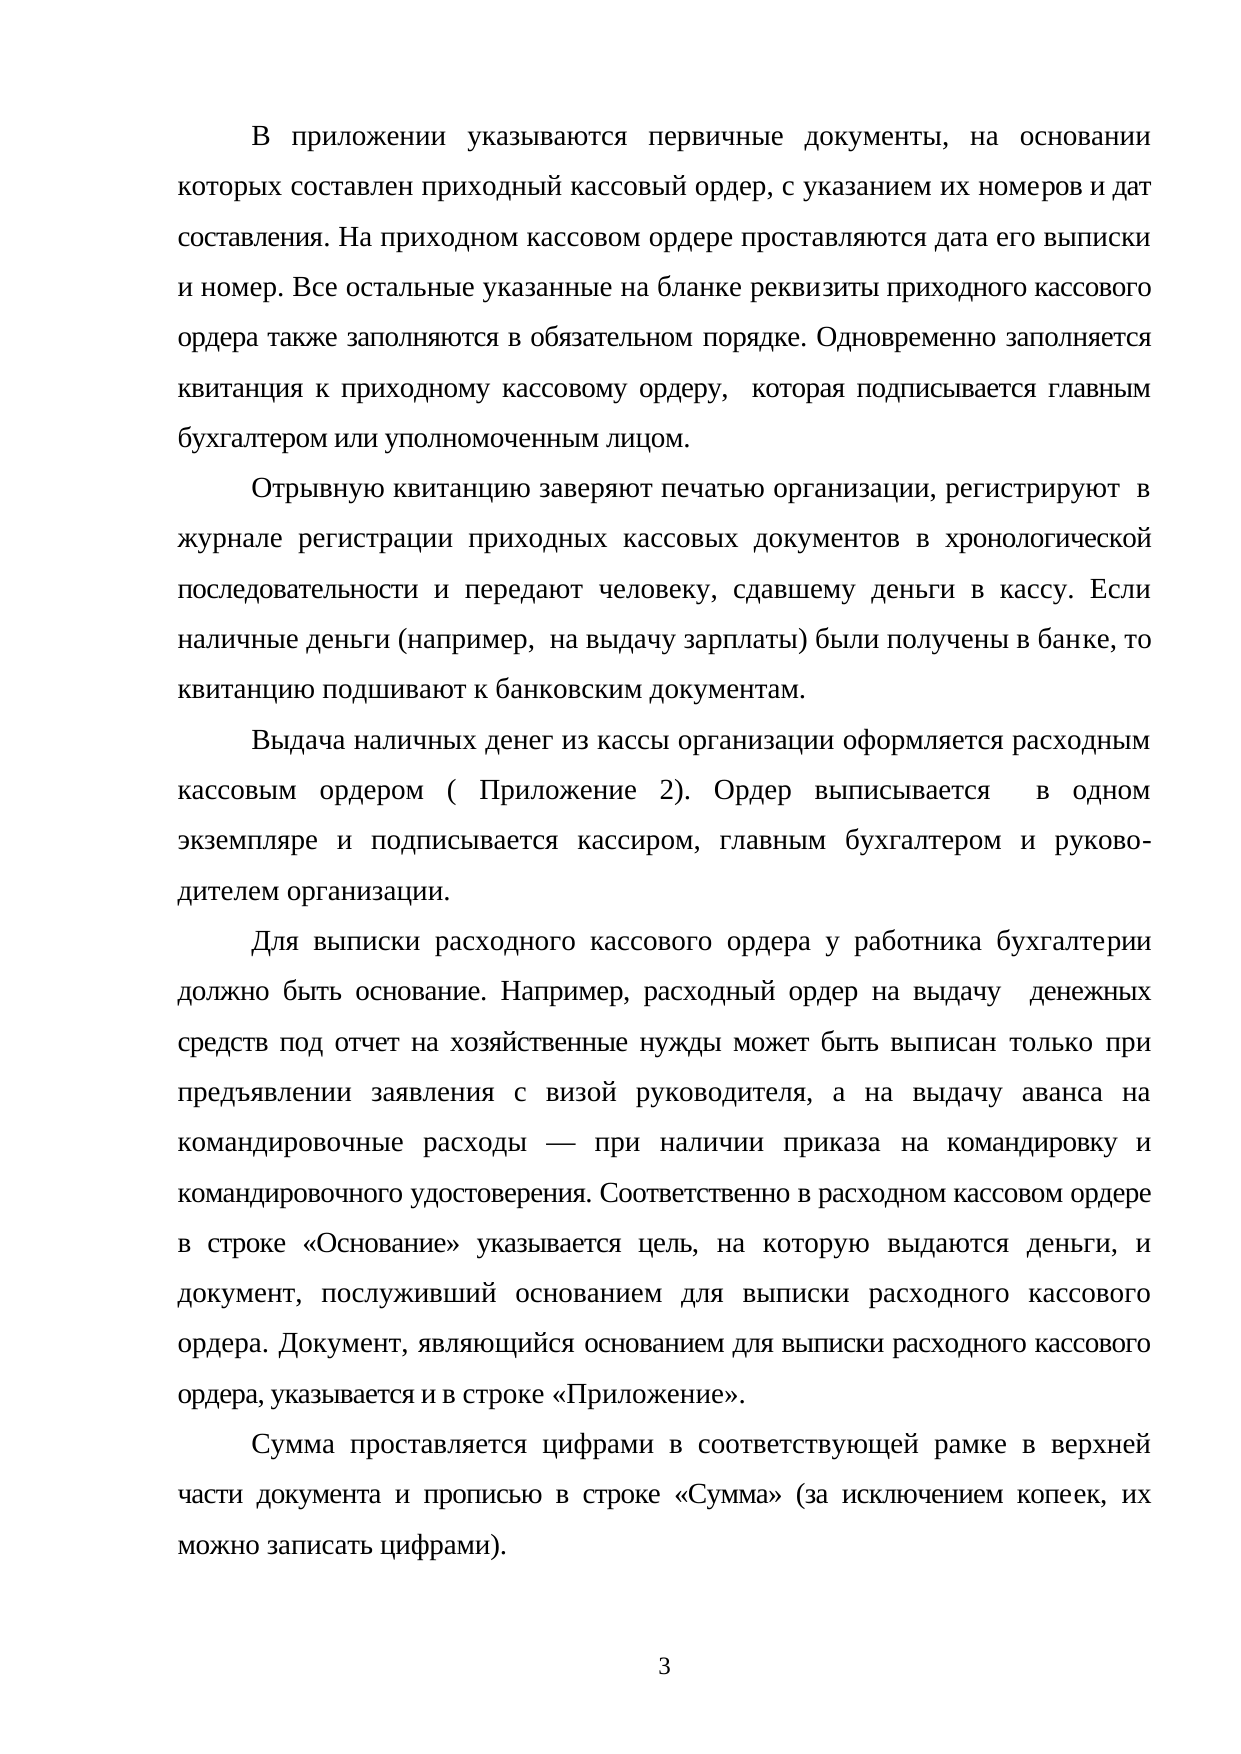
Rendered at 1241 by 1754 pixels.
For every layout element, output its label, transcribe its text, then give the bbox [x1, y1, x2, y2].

text Выдача наличных денег из кассы организации оформляется расходным кассовым ордером ( Приложение 2). Ордер выписывается в одном экземпляре и подписывается кассиром, главным бухгалтером и руководителем организации. [177, 722, 1152, 906]
text В приложении указываются первичные документы, на основании которых составлен приходный кассовый ордер, с указанием их номеров и дат составления. На приходном кассовом ордере проставляются дата его выписки и номер. Все остальные указанные на бланке реквизиты приходного кассового ордера также заполняются в обязательном порядке. Одновременно заполняется квитанция к приходному кассовому ордеру, которая подписывается главным бухгалтером или уполномоченным лицом. [177, 118, 1152, 453]
text Сумма проставляется цифрами в соответствующей рамке в верхней части документа и прописью в строке «Сумма» (за исключением копеек, их можно записать цифрами). [177, 1426, 1152, 1560]
text Отрывную квитанцию заверяют печатью организации, регистрируют в журнале регистрации приходных кассовых документов в хронологической последовательности и передают человеку, сдавшему деньги в кассу. Если наличные деньги (например, на выдачу зарплаты) были получены в банке, то квитанцию подшивают к банковским документам. [177, 470, 1152, 705]
text Для выписки расходного кассового ордера у работника бухгалтерии должно быть основание. Например, расходный ордер на выдачу денежных средств под отчет на хозяйственные нужды может быть выписан только при предъявлении заявления с визой руководителя, а на выдачу аванса на командировочные расходы — при наличии приказа на командировку и командировочного удостоверения. Соответственно в расходном кассовом ордере в строке «Основание» указывается цель, на которую выдаются деньги, и документ, послуживший основанием для выписки расходного кассового ордера. Документ, являющийся основанием для выписки расходного кассового ордера, указывается и в строке «Приложение». [177, 923, 1152, 1409]
